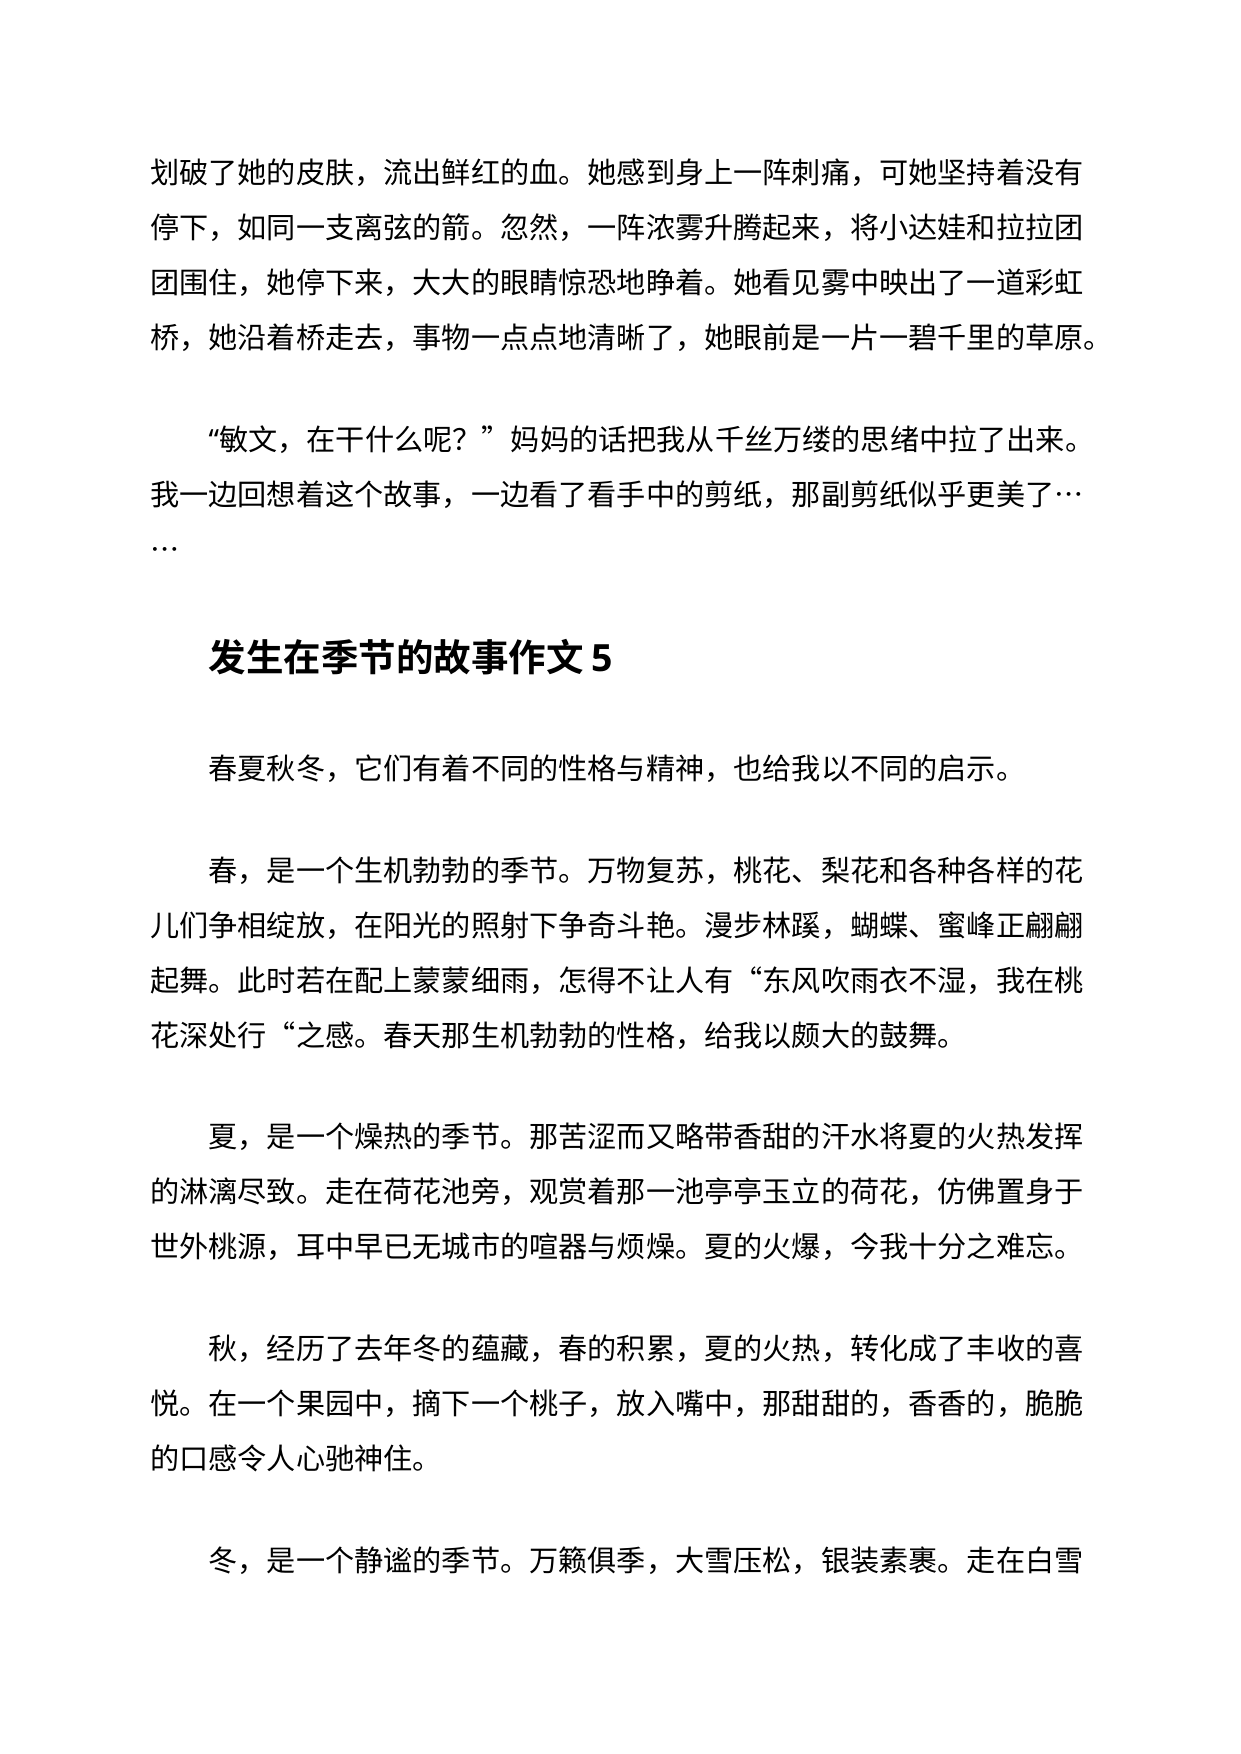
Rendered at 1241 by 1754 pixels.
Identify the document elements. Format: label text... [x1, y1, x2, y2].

text 夏，是一个燥热的季节。那苦涩而又略带香甜的汗水将夏的火热发挥的淋漓尽致。走在荷花池旁，观赏着那一池亭亭玉立的荷花，仿佛置身于世外桃源，耳中早已无城市的喧器与烦燥。夏的火爆，今我十分之难忘。 [150, 1114, 1090, 1266]
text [150, 1537, 1090, 1579]
text “敏文，在干什么呢？”妈妈的话把我从千丝万缕的思绪中拉了出来。我一边回想着这个故事，一边看了看手中的剪纸，那副剪纸似乎更美了…… [150, 416, 1090, 569]
text 春夏秋冬，它们有着不同的性格与精神，也给我以不同的启示。 [150, 746, 1090, 788]
text 秋，经历了去年冬的蕴藏，春的积累，夏的火热，转化成了丰收的喜悦。在一个果园中，摘下一个桃子，放入嘴中，那甜甜的，香香的，脆脆的口感令人心驰神住。 [150, 1326, 1090, 1478]
text 春，是一个生机勃勃的季节。万物复苏，桃花、梨花和各种各样的花儿们争相绽放，在阳光的照射下争奇斗艳。漫步林蹊，蝴蝶、蜜峰正翩翩起舞。此时若在配上蒙蒙细雨，怎得不让人有“东风吹雨衣不湿，我在桃花深处行“之感。春天那生机勃勃的性格，给我以颇大的鼓舞。 [150, 847, 1090, 1054]
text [150, 150, 1090, 357]
text 发生在季节的故事作文5 [150, 628, 1090, 683]
